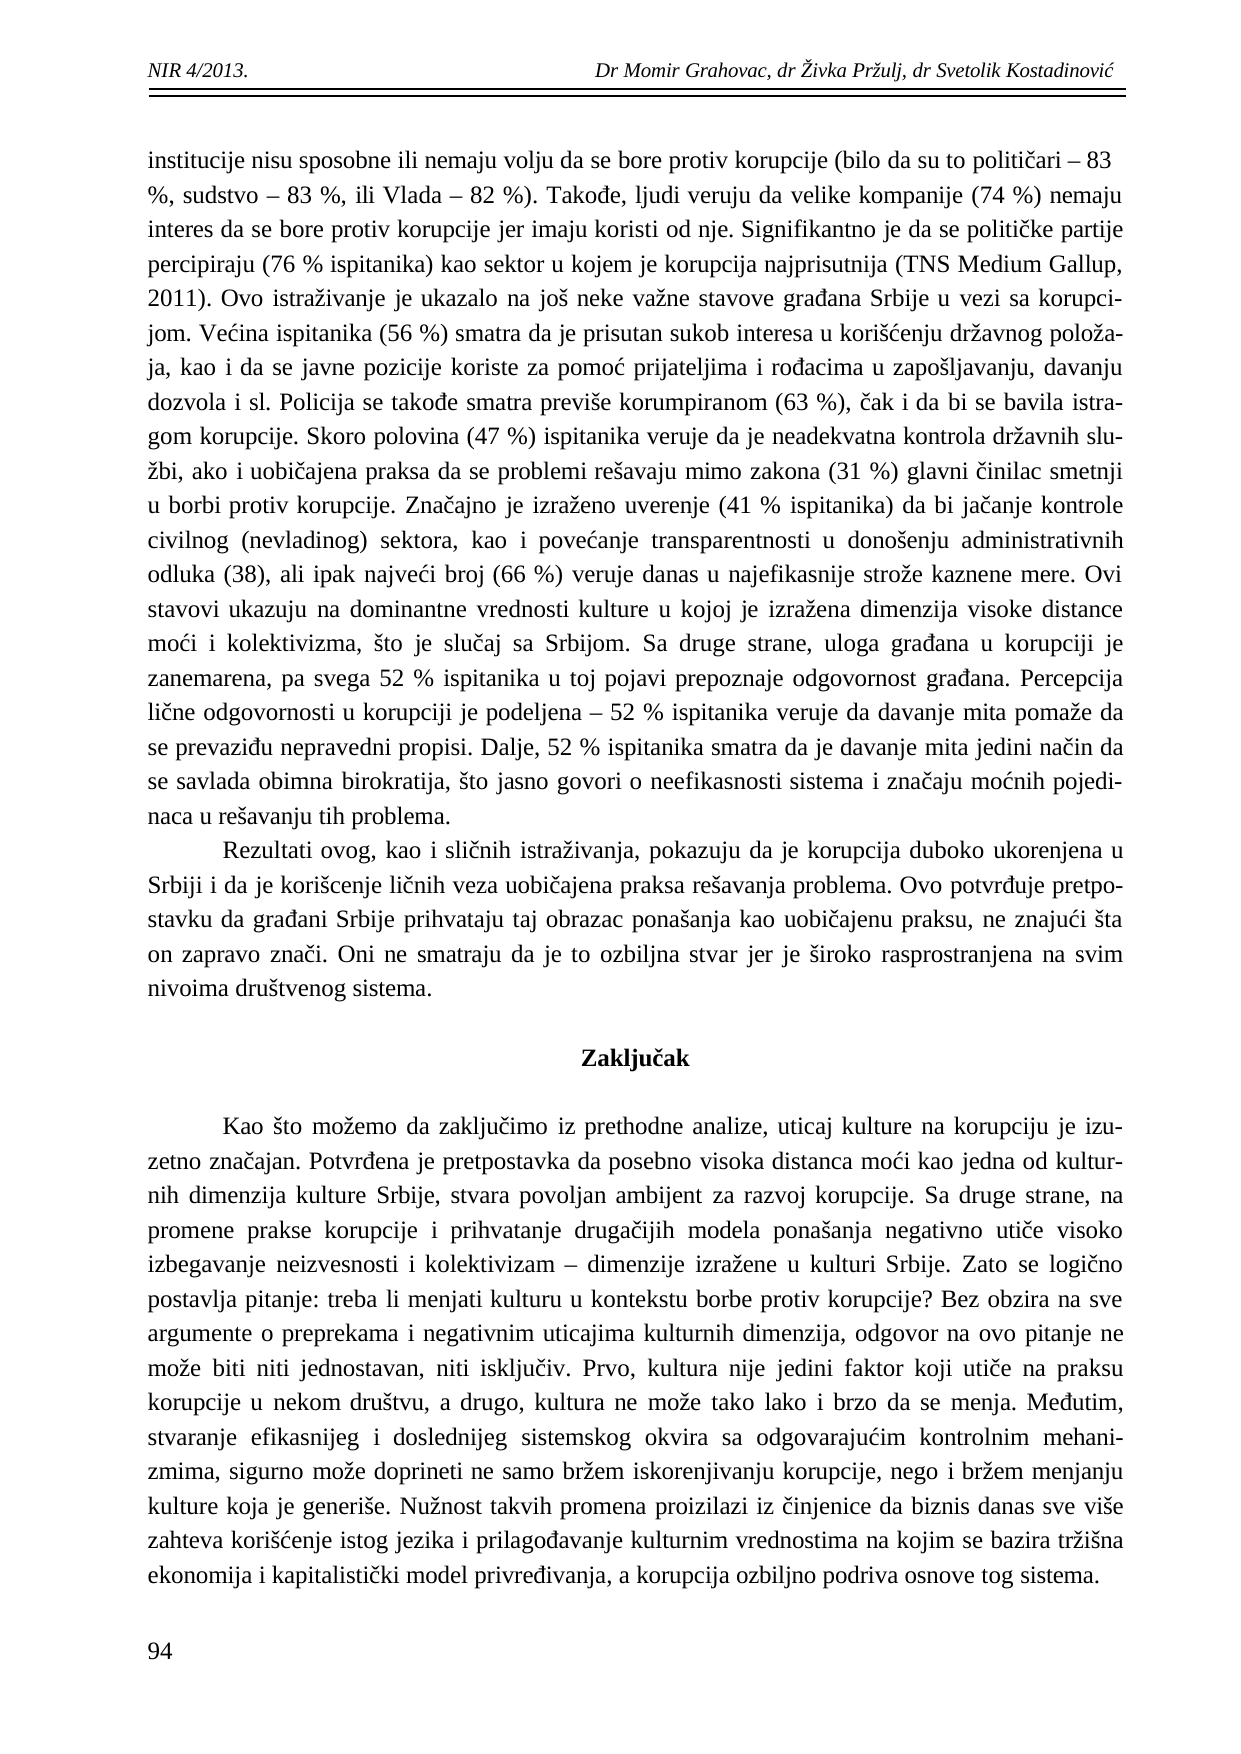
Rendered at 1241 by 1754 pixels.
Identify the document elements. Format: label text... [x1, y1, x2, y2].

text %, sudstvo – 83 %, ili Vlada – 82 %). Takođe, ljudi veruju da velike kompanije (74 %) nemaju interes da se bore protiv korupcije jer imaju koristi od nje. Signifikantno je da se političke partije percipiraju (76 % ispitanika) kao sektor u kojem je korupcija najprisutnija (TNS Medium Gallup, 2011). Ovo istraživanje je ukazalo na još neke važne stavove građana Srbije u vezi sa korupci- jom. Većina ispitanika (56 %) smatra da je prisutan sukob interesa u korišćenju državnog položa- ja, kao i da se javne pozicije koriste za pomoć prijateljima i rođacima u zapošljavanju, davanju dozvola i sl. Policija se takođe smatra previše korumpiranom (63 %), čak i da bi se bavila istra- gom korupcije. Skoro polovina (47 %) ispitanika veruje da je neadekvatna kontrola državnih slu- žbi, ako i uobičajena praksa da se problemi rešavaju mimo zakona (31 %) glavni činilac smetnji u borbi protiv korupcije. Značajno je izraženo uverenje (41 % ispitanika) da bi jačanje kontrole civilnog (nevladinog) sektora, kao i povećanje transparentnosti u donošenju administrativnih odluka (38), ali ipak najveći broj (66 %) veruje danas u najefikasnije strože kaznene mere. Ovi stavovi ukazuju na dominantne vrednosti kulture u kojoj je izražena dimenzija visoke distance moći i kolektivizma, što je slučaj sa Srbijom. Sa druge strane, uloga građana u korupciji je zanemarena, pa svega 52 % ispitanika u toj pojavi prepoznaje odgovornost građana. Percepcija lične odgovornosti u korupciji je podeljena – 52 % ispitanika veruje da davanje mita pomaže da se prevaziđu nepravedni propisi. Dalje, 52 % ispitanika smatra da je davanje mita jedini način da se savlada obimna birokratija, što jasno govori o neefikasnosti sistema i značaju moćnih pojedi- naca u rešavanju tih problema. [147, 180, 1123, 829]
subtitle Zaključak [135, 1043, 1135, 1072]
text Rezultati ovog, kao i sličnih istraživanja, pokazuju da je korupcija duboko ukorenjena u Srbiji i da je korišcenje ličnih veza uobičajena praksa rešavanja problema. Ovo potvrđuje pretpo- stavku da građani Srbije prihvataju taj obrazac ponašanja kao uobičajenu praksu, ne znajući šta on zapravo znači. Oni ne smatraju da je to ozbiljna stvar jer je široko rasprostranjena na svim nivoima društvenog sistema. [147, 835, 1123, 1002]
text institucije nisu sposobne ili nemaju volju da se bore protiv korupcije (bilo da su to političari – 83 [147, 146, 1138, 174]
text Kao što možemo da zaključimo iz prethodne analize, uticaj kulture na korupciju je izu- zetno značajan. Potvrđena je pretpostavka da posebno visoka distanca moći kao jedna od kultur- nih dimenzija kulture Srbije, stvara povoljan ambijent za razvoj korupcije. Sa druge strane, na promene prakse korupcije i prihvatanje drugačijih modela ponašanja negativno utiče visoko izbegavanje neizvesnosti i kolektivizam – dimenzije izražene u kulturi Srbije. Zato se logično postavlja pitanje: treba li menjati kulturu u kontekstu borbe protiv korupcije? Bez obzira na sve argumente o preprekama i negativnim uticajima kulturnih dimenzija, odgovor na ovo pitanje ne može biti niti jednostavan, niti isključiv. Prvo, kultura nije jedini faktor koji utiče na praksu korupcije u nekom društvu, a drugo, kultura ne može tako lako i brzo da se menja. Međutim, stvaranje efikasnijeg i doslednijeg sistemskog okvira sa odgovarajućim kontrolnim mehani- zmima, sigurno može doprineti ne samo bržem iskorenjivanju korupcije, nego i bržem menjanju kulture koja je generiše. Nužnost takvih promena proizilazi iz činjenice da biznis danas sve više zahteva korišćenje istog jezika i prilagođavanje kulturnim vrednostima na kojim se bazira tržišna ekonomija i kapitalistički model privređivanja, a korupcija ozbiljno podriva osnove tog sistema. [147, 1111, 1124, 1588]
